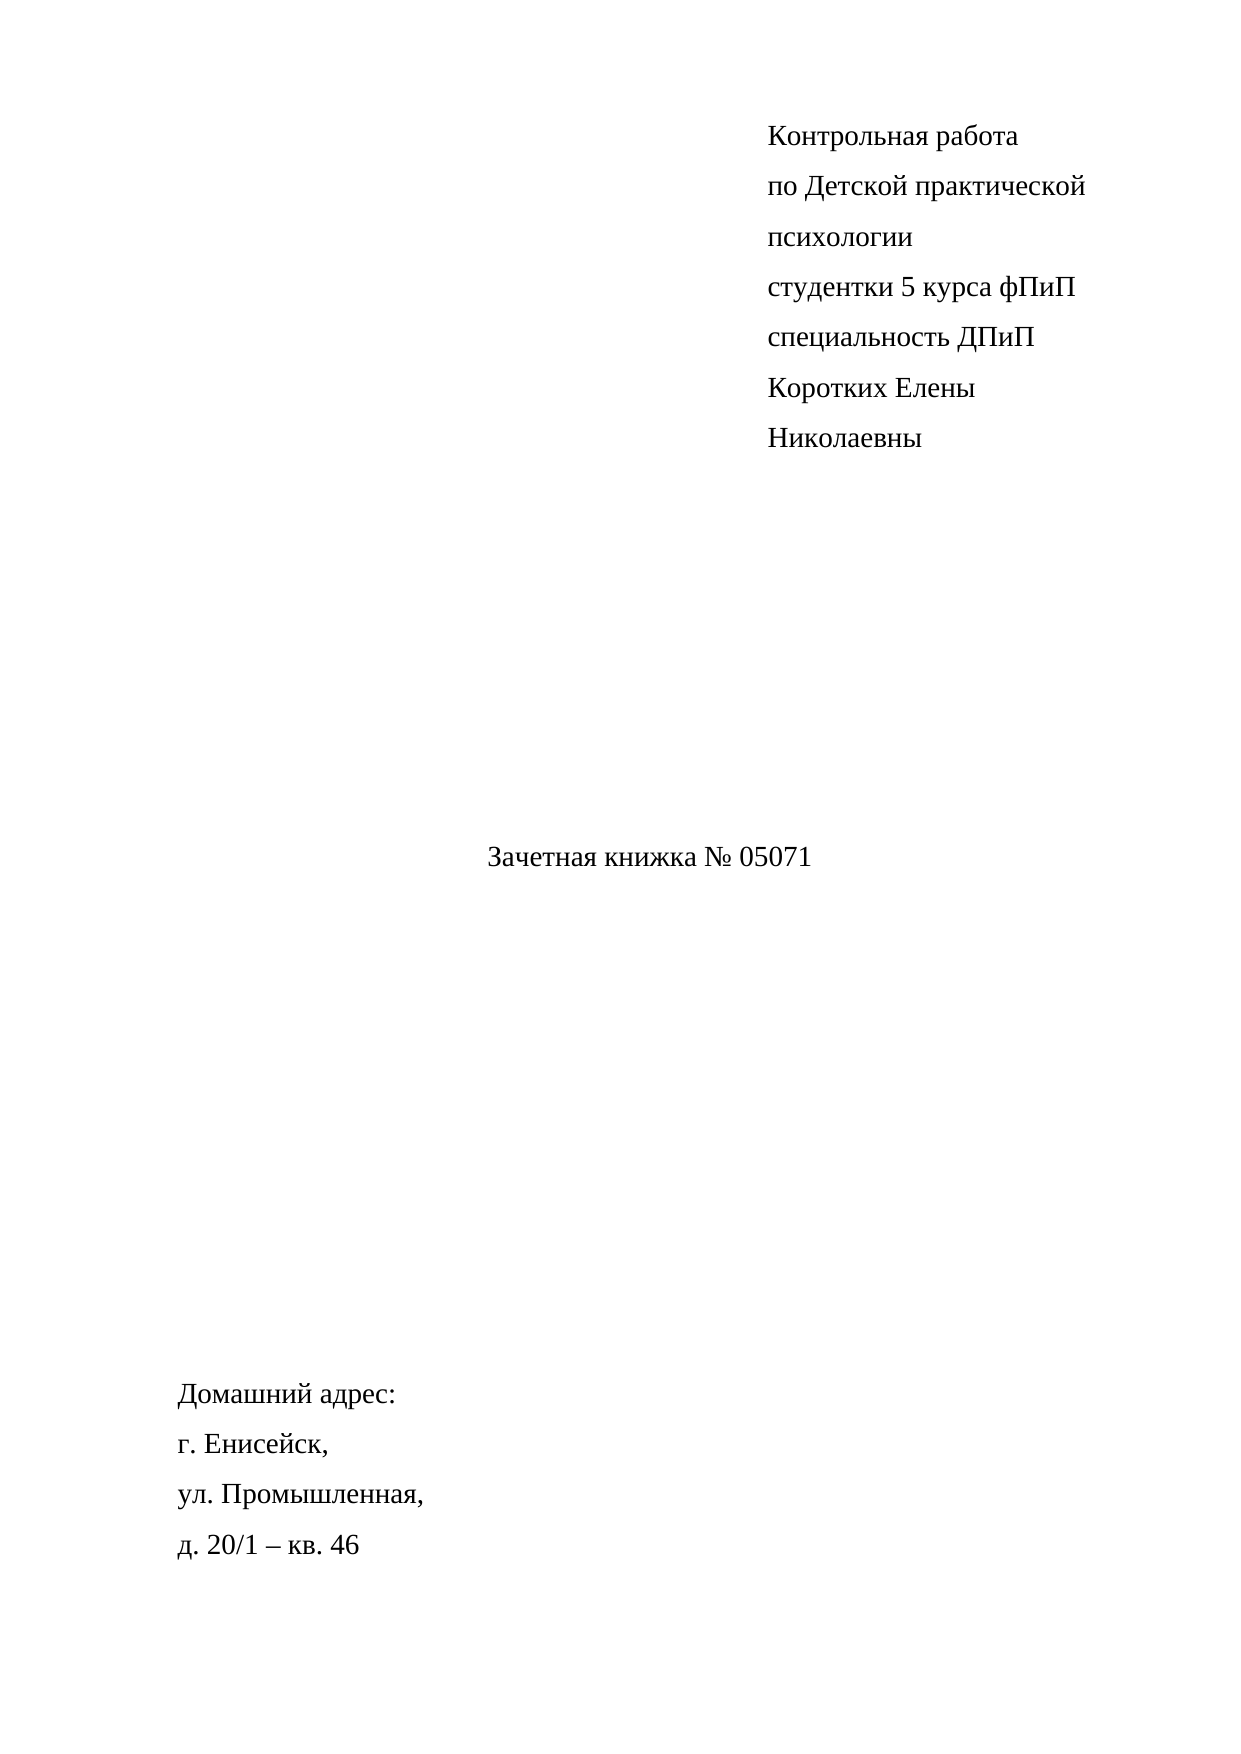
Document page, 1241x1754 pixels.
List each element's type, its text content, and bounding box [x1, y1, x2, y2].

text студентки 5 курса фПиП [693, 269, 1122, 303]
text д. 20/1 – кв. 46 [177, 1527, 1122, 1560]
text Николаевны [693, 420, 1122, 453]
text Контрольная работа [693, 118, 1122, 152]
text Зачетная книжка № 05071 [177, 839, 1122, 873]
text Домашний адрес: [177, 1376, 1122, 1409]
text специальность ДПиП [693, 319, 1122, 353]
text Коротких Елены [693, 370, 1122, 403]
text г. Енисейск, [177, 1426, 1122, 1460]
text психологии [693, 219, 1122, 252]
text ул. Промышленная, [177, 1477, 1122, 1510]
text по Детской практической [693, 168, 1122, 202]
